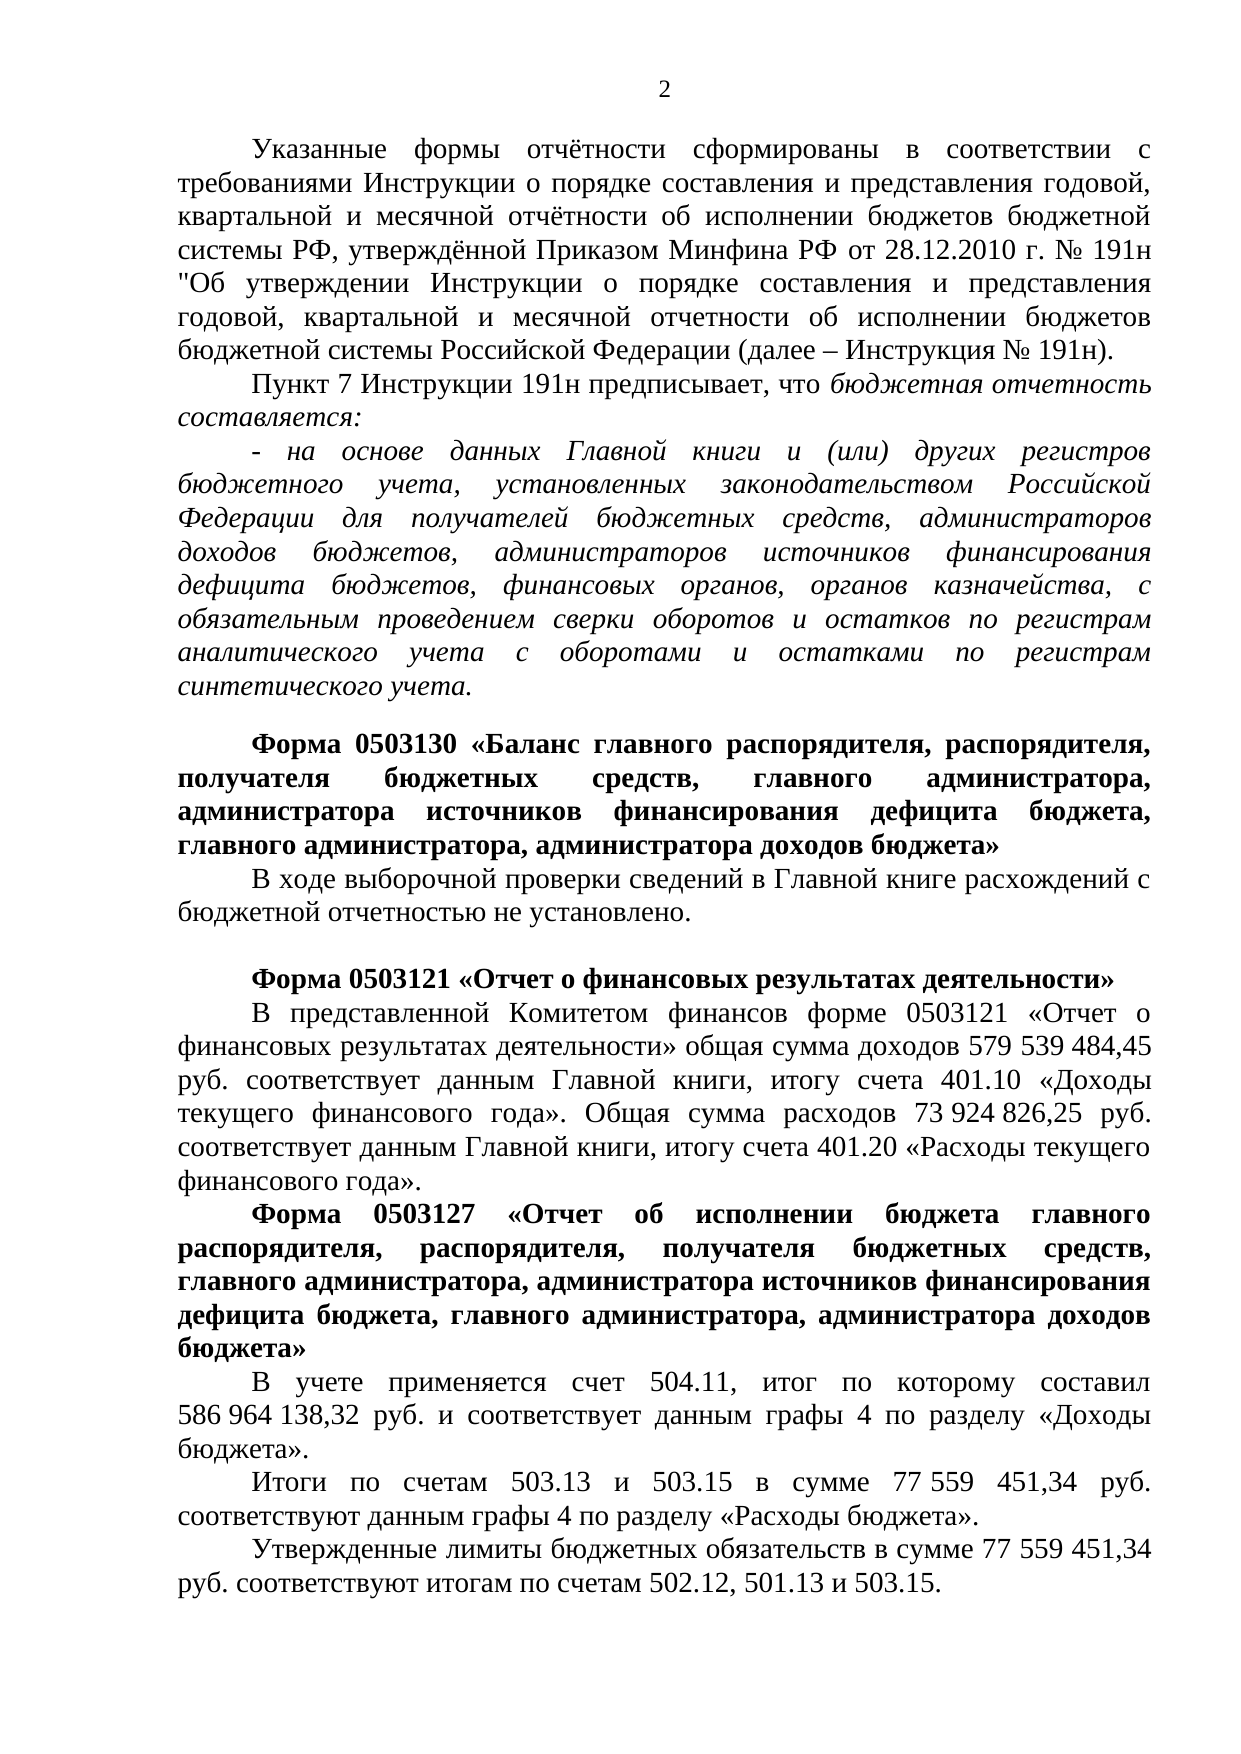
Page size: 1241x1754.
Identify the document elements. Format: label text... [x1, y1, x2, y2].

text Утвержденные лимиты бюджетных обязательств в сумме 77 559 451,34 руб. соответствуют итогам по счетам 502.12, 501.13 и 503.15. [177, 1532, 1152, 1599]
text Форма 0503121 «Отчет о финансовых результатах деятельности» [177, 961, 1152, 995]
text Форма 0503127 «Отчет об исполнении бюджета главного распорядителя, распорядителя, получателя бюджетных средств, главного администратора, администратора источников финансирования дефицита бюджета, главного администратора, администратора доходов бюджета» [177, 1196, 1152, 1364]
text Итоги по счетам 503.13 и 503.15 в сумме 77 559 451,34 руб. соответствуют данным графы 4 по разделу «Расходы бюджета». [177, 1464, 1152, 1532]
text В учете применяется счет 504.11, итог по которому составил 586 964 138,32 руб. и соответствует данным графы 4 по разделу «Доходы бюджета». [177, 1364, 1152, 1464]
text - на основе данных Главной книги и (или) других регистров бюджетного учета, установленных законодательством Российской Федерации для получателей бюджетных средств, администраторов доходов бюджетов, администраторов источников финансирования дефицита бюджетов, финансовых органов, органов казначейства, с обязательным проведением сверки оборотов и остатков по регистрам аналитического учета с оборотами и остатками по регистрам синтетического учета. [177, 433, 1152, 701]
text Пункт 7 Инструкции 191н предписывает, что бюджетная отчетность составляется: [177, 366, 1152, 433]
text В представленной Комитетом финансов форме 0503121 «Отчет о финансовых результатах деятельности» общая сумма доходов 579 539 484,45 руб. соответствует данным Главной книги, итогу счета 401.10 «Доходы текущего финансового года». Общая сумма расходов 73 924 826,25 руб. соответствует данным Главной книги, итогу счета 401.20 «Расходы текущего финансового года». [177, 995, 1152, 1196]
text В ходе выборочной проверки сведений в Главной книге расхождений с бюджетной отчетностью не установлено. [177, 861, 1152, 928]
text Указанные формы отчётности сформированы в соответствии с требованиями Инструкции о порядке составления и представления годовой, квартальной и месячной отчётности об исполнении бюджетов бюджетной системы РФ, утверждённой Приказом Минфина РФ от 28.12.2010 г. № 191н "Об утверждении Инструкции о порядке составления и представления годовой, квартальной и месячной отчетности об исполнении бюджетов бюджетной системы Российской Федерации (далее – Инструкция № 191н). [177, 131, 1152, 366]
text Форма 0503130 «Баланс главного распорядителя, распорядителя, получателя бюджетных средств, главного администратора, администратора источников финансирования дефицита бюджета, главного администратора, администратора доходов бюджета» [177, 726, 1152, 861]
